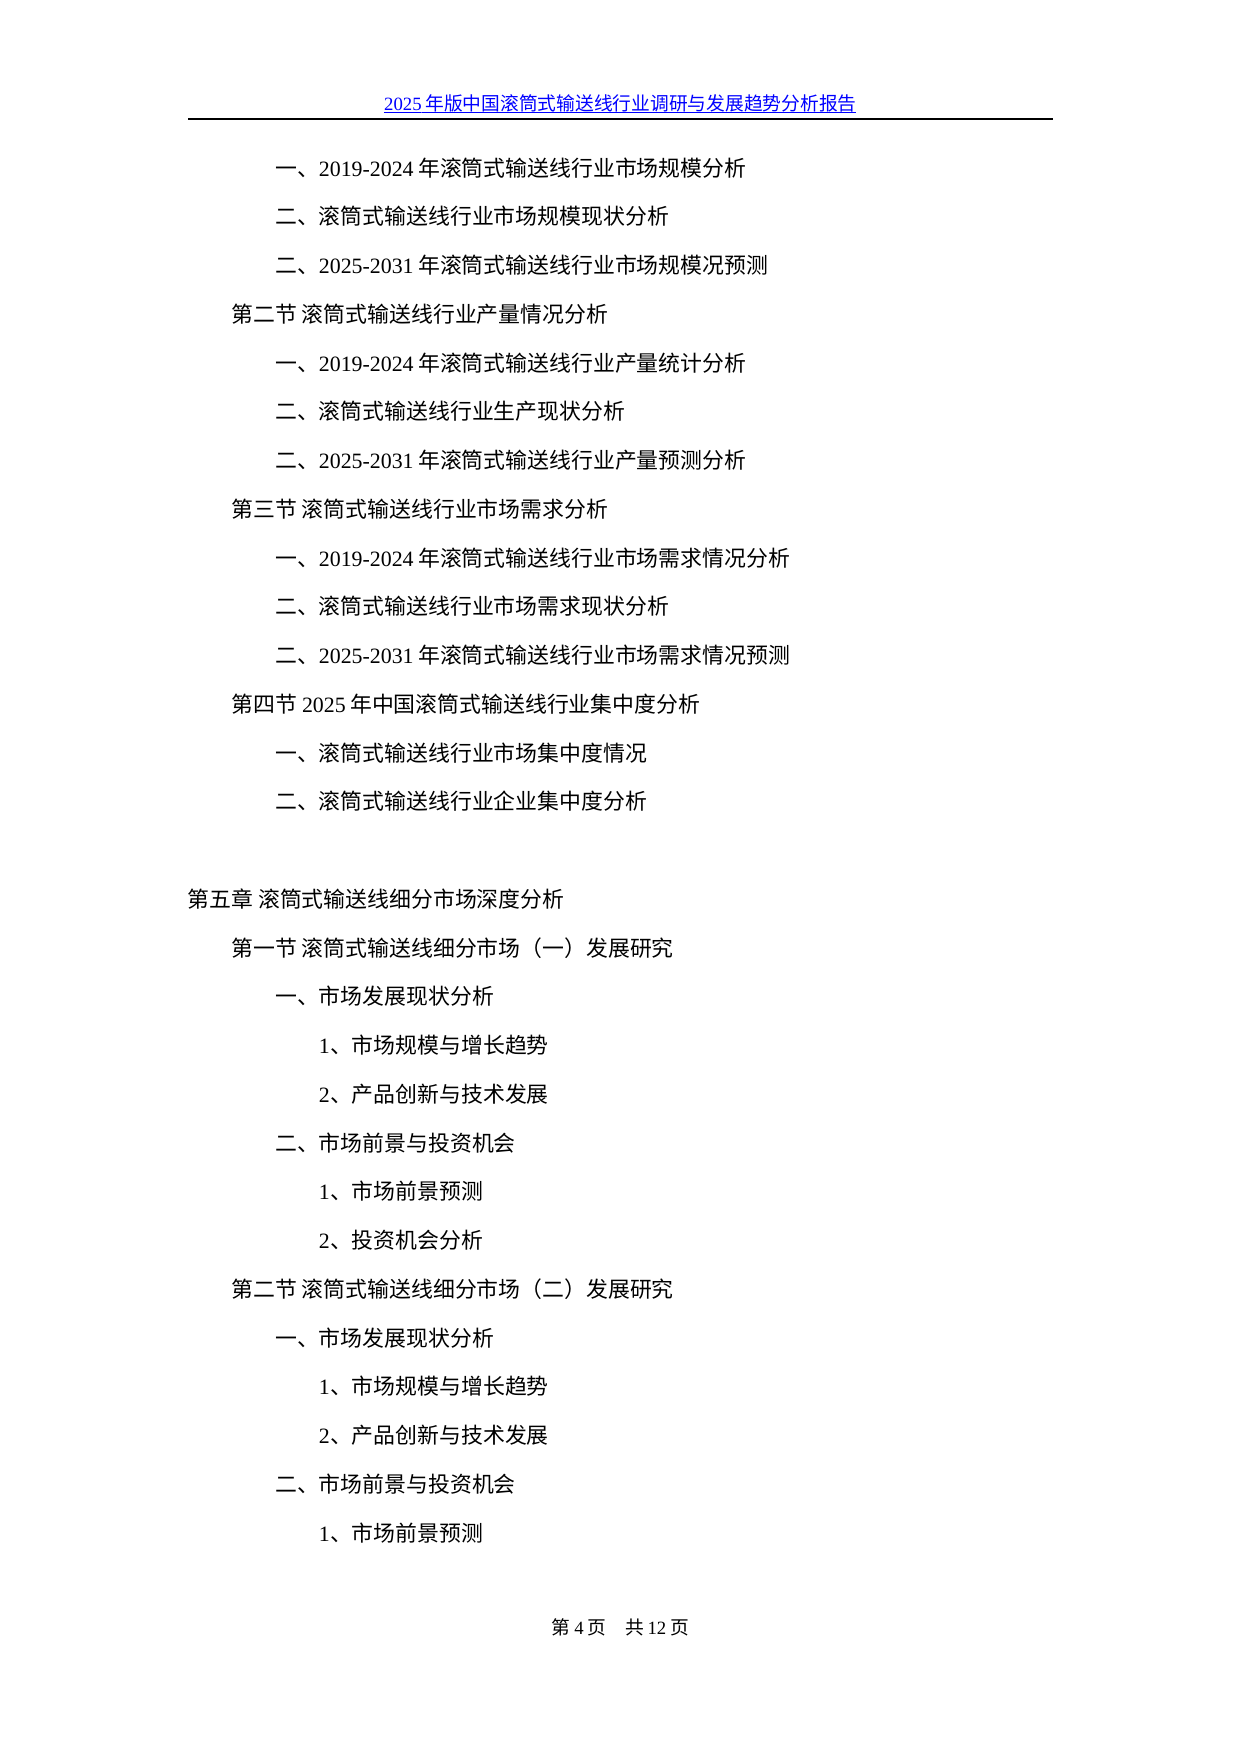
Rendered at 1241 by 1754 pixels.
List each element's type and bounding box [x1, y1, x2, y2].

text [187, 150, 1053, 1548]
